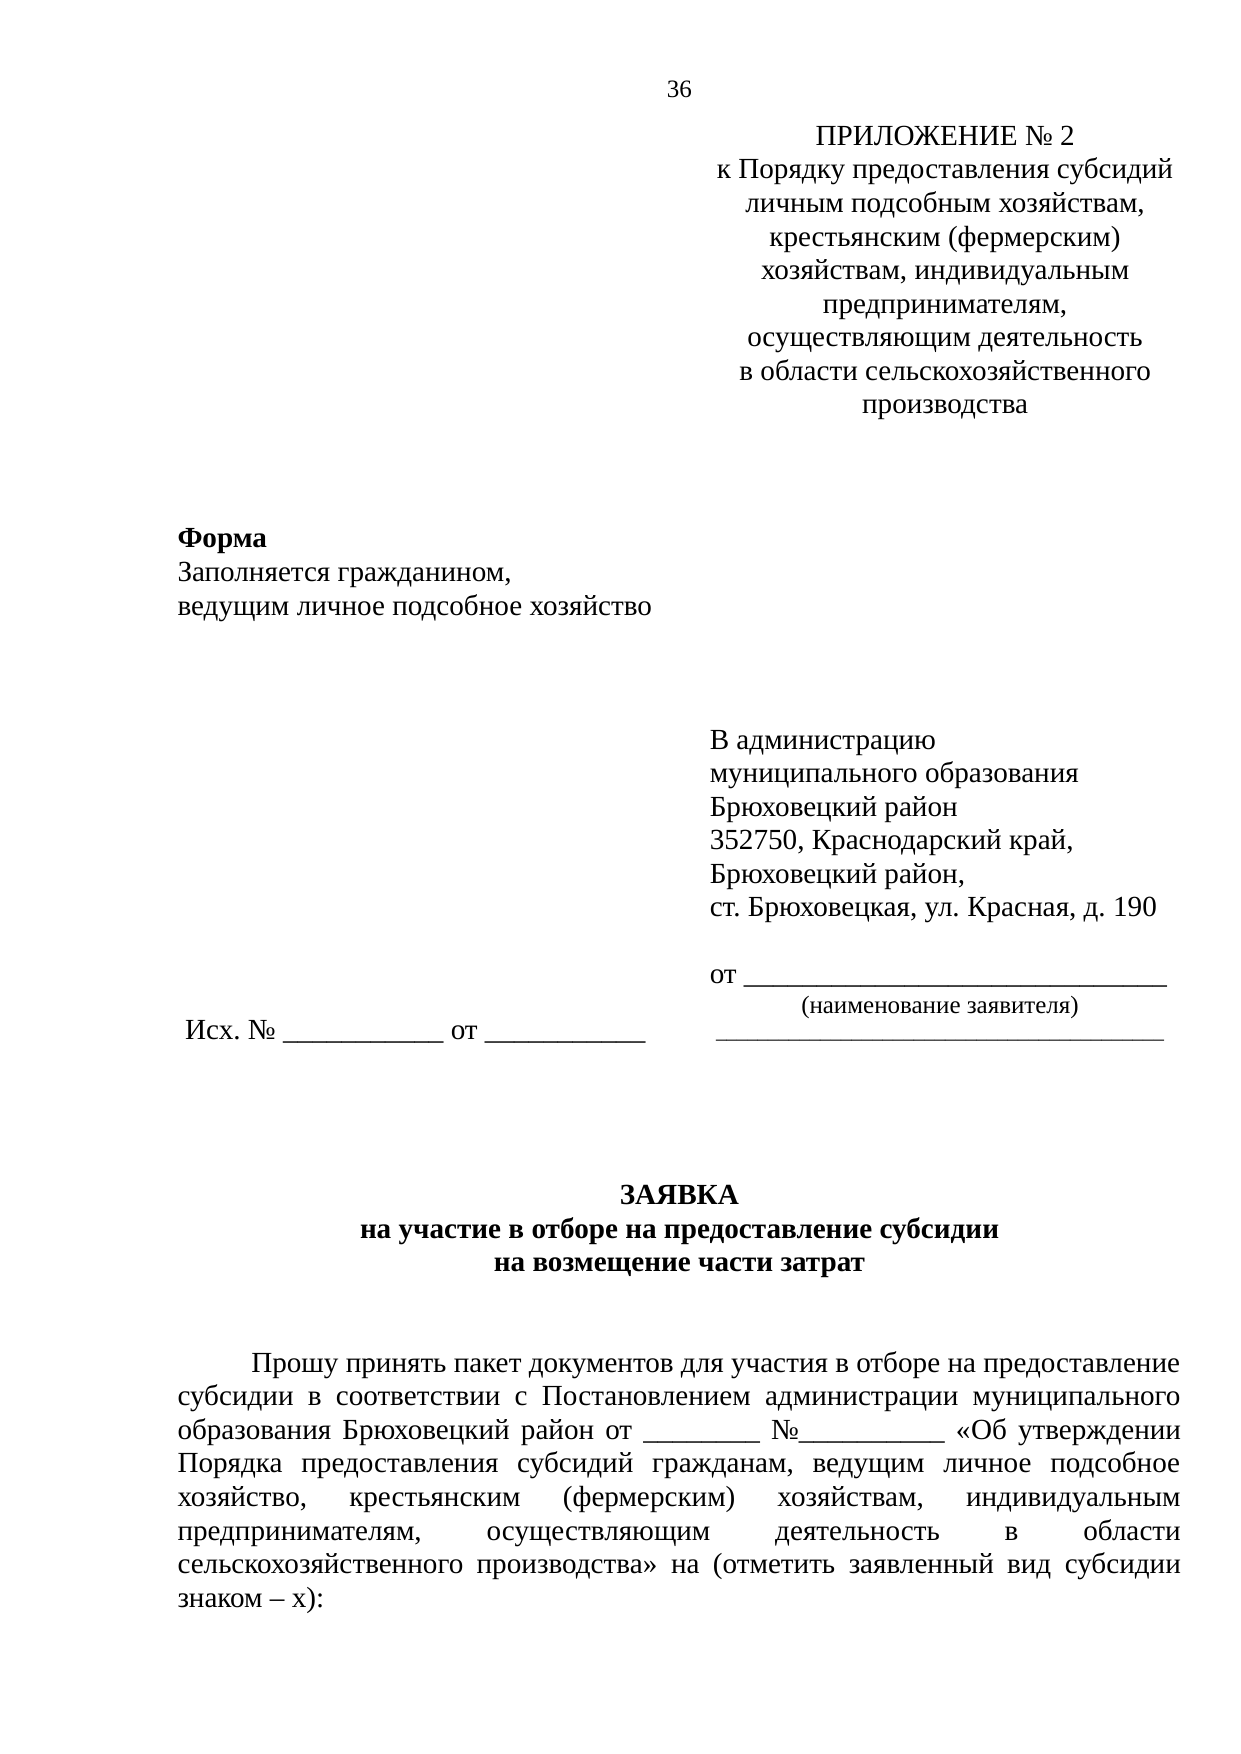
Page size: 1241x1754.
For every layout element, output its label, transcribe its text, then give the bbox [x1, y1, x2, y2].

text ЗАЯВКА [177, 1177, 1181, 1211]
text Заполняется гражданином, [177, 554, 1181, 588]
table_header Исх. № ___________ от ___________ [174, 722, 698, 1077]
text на участие в отборе на предоставление субсидии на возмещение части затрат [266, 1211, 1093, 1278]
text Прошу принять пакет документов для участия в отборе на предоставление субсидии в соответствии с Постановлением администрации муниципального образования Брюховецкий район от ________ №__________ «Об утверждении Порядка предоставления субсидий гражданам, ведущим личное подсобное хозяйство, крестьянским (фермерским) хозяйствам, индивидуальным предпринимателям, осуществляющим деятельность в области сельскохозяйственного производства» на (отметить заявленный вид субсидии знаком – х): [177, 1345, 1181, 1613]
text ведущим личное подсобное хозяйство [177, 588, 1181, 621]
table_header В администрацию муниципального образования Брюховецкий район 352750, Краснодарский край, Брюховецкий район, ст. Брюховецкая, ул. Красная, д. 190 от _____________________________ (наименование заявителя) ___________________________________________ [698, 722, 1181, 1077]
text Форма [177, 521, 1181, 554]
text ПРИЛОЖЕНИЕ № 2 [709, 118, 1181, 152]
text к Порядку предоставления субсидий личным подсобным хозяйствам, крестьянским (фермерским) хозяйствам, индивидуальным предпринимателям, осуществляющим деятельность в области сельскохозяйственного производства [709, 152, 1181, 420]
